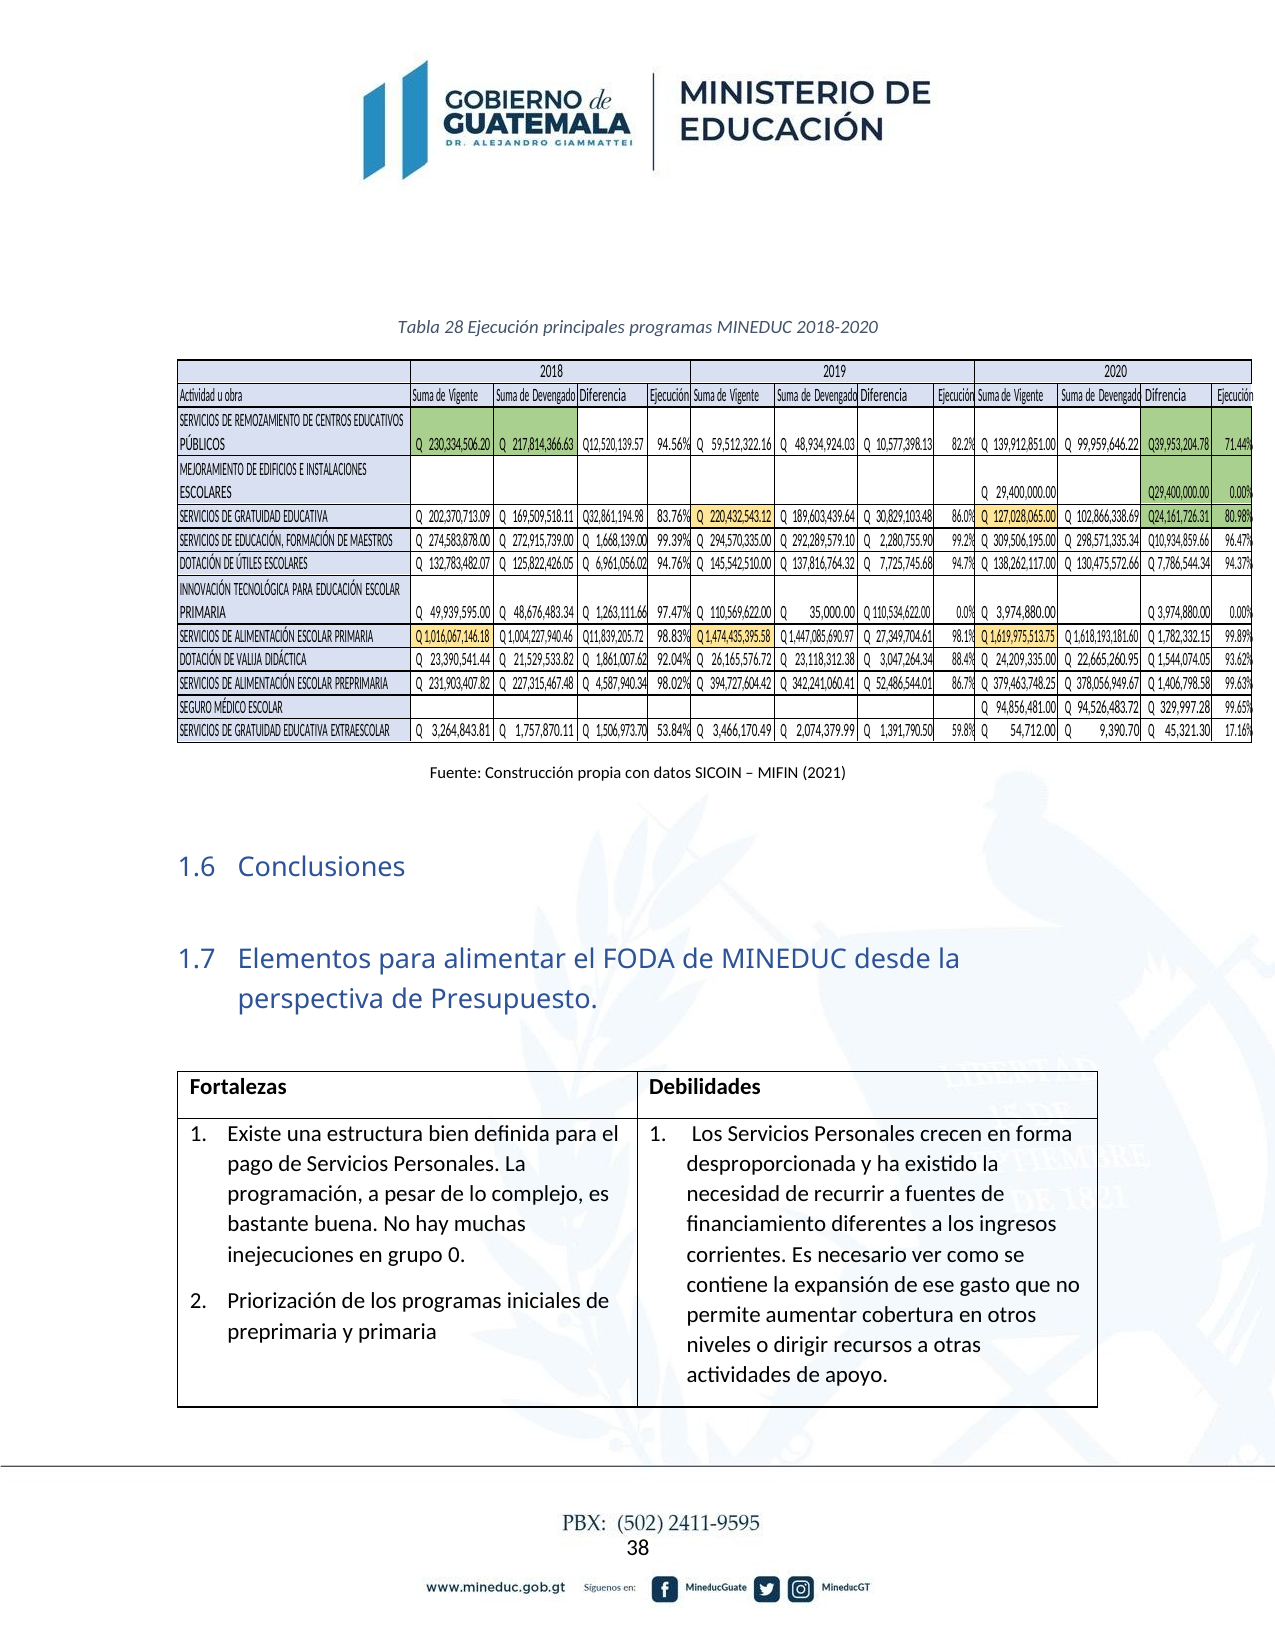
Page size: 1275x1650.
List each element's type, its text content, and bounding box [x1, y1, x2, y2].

table_cell Q [578, 576, 591, 623]
table_cell Q [1141, 719, 1155, 741]
table_cell Difrencia [1141, 384, 1211, 406]
table_cell Q [578, 552, 591, 574]
table_cell Q [775, 576, 790, 623]
table_cell Q [1058, 719, 1073, 741]
table_cell Q [1141, 672, 1155, 694]
table_cell 7,725,745.68 [872, 552, 933, 574]
table_cell Q [494, 672, 510, 694]
table_cell Q [1058, 648, 1073, 670]
table_cell 99,959,646.22 [1074, 408, 1140, 455]
table_cell Q [975, 529, 990, 551]
table_cell 137,816,764.32 [790, 552, 857, 574]
table_cell 10,577,398.13 [872, 408, 933, 455]
table_cell 82.2% [934, 408, 974, 455]
table_cell Q 1,618,193,181.60 [1058, 625, 1140, 647]
table_cell Q [858, 672, 872, 694]
table_cell Q [775, 529, 790, 551]
table_cell 329,997.28 [1155, 696, 1211, 718]
table_cell 272,915,739.00 [510, 529, 577, 551]
table_cell Suma de Devengado [775, 384, 857, 406]
table_cell Q [411, 529, 426, 551]
table_cell 9,390.70 [1074, 719, 1140, 741]
table_cell SERVICIOS DE EDUCACIÓN, FORMACIÓN DE MAESTROS [178, 529, 410, 551]
table_cell Q [1058, 408, 1073, 455]
table_cell 93.62% [1212, 648, 1251, 670]
table_cell 6,961,056.02 [591, 552, 647, 574]
table_cell Q [775, 648, 790, 670]
table_cell 1,782,332.15 [1155, 625, 1211, 647]
table_header Fortalezas [178, 1072, 637, 1118]
table_cell 1. Los Servicios Personales crecen en forma desproporcionada y ha existido la necesidad de recurrir a fuentes de financiamiento diferentes a los ingresos corrientes. Es necesario ver como se contiene la expansión de ese gasto que no permite aumentar cobertura en otros niveles o dirigir recursos a otras actividades de apoyo. [638, 1119, 1097, 1406]
table_cell [411, 696, 493, 718]
table_cell Q [691, 576, 707, 623]
table_cell Q [411, 719, 426, 741]
table_header [178, 361, 410, 382]
table_cell Q [1058, 552, 1073, 574]
table_cell 94.7% [934, 552, 974, 574]
table_cell Q [975, 408, 990, 455]
table_cell Q [975, 552, 990, 574]
table_cell 94.76% [648, 552, 690, 574]
picture [0, 50, 1275, 1609]
table_cell 59,512,322.16 [707, 408, 774, 455]
table_cell Q11,839,205.72 [578, 625, 647, 647]
table_cell [648, 696, 690, 718]
table_cell 139,912,851.00 [990, 408, 1057, 455]
table_cell Q [494, 576, 510, 623]
table_cell 2,074,379.99 [790, 719, 857, 741]
table_cell Q [578, 529, 591, 551]
table_cell 145,542,510.00 [707, 552, 774, 574]
table_cell 1,668,139.00 [591, 529, 647, 551]
table_cell 35,000.00 [790, 576, 857, 623]
table_cell Q [975, 576, 990, 623]
table_cell 132,783,482.07 [426, 552, 493, 574]
table_cell 24,209,335.00 [990, 648, 1057, 670]
table_cell 1,263,111.66 [591, 576, 647, 623]
table_cell 99.65% [1212, 696, 1251, 718]
table_cell Ejecución [1212, 384, 1251, 406]
table_cell 98.02% [648, 672, 690, 694]
table_cell Q [775, 552, 790, 574]
table_cell Q [1141, 625, 1155, 647]
table_cell Q [858, 552, 872, 574]
table_cell 71.44% [1212, 408, 1251, 455]
list Elementos para alimentar el FODA de MINEDUC desde la perspectiva de Presupuesto. [177, 940, 1021, 1016]
table_cell Q [411, 648, 426, 670]
table_cell 379,463,748.25 [990, 672, 1057, 694]
table_cell SERVICIOS DE ALIMENTACIÓN ESCOLAR PREPRIMARIA [178, 672, 410, 694]
table_cell Q [1141, 576, 1155, 623]
table_cell [578, 696, 647, 718]
table_cell Q [858, 505, 872, 527]
table_cell Q [775, 719, 790, 741]
table_cell 30,829,103.48 [872, 505, 933, 527]
table_cell [691, 456, 774, 503]
table_cell Diferencia [858, 384, 933, 406]
table_cell 23,390,541.44 [426, 648, 493, 670]
table_cell MEJORAMIENTO DE EDIFICIOS E INSTALACIONES ESCOLARES [178, 456, 410, 503]
table_cell Suma de Devengado [1058, 384, 1140, 406]
table_cell [494, 696, 577, 718]
table_cell Q 1,447,085,690.97 [775, 625, 857, 647]
table_cell Q [1058, 696, 1073, 718]
table_cell 1,406,798.58 [1155, 672, 1211, 694]
table_cell Q 110,534,622.00 [858, 576, 933, 623]
table_cell Q [494, 408, 510, 455]
table_cell Q [411, 408, 426, 455]
table_cell 45,321.30 [1155, 719, 1211, 741]
table_cell 0.0% [934, 576, 974, 623]
table_cell Q [691, 505, 707, 527]
table_cell 83.76% [648, 505, 690, 527]
table_cell Q [494, 648, 510, 670]
table_cell 394,727,604.42 [707, 672, 774, 694]
table_cell 189,603,439.64 [790, 505, 857, 527]
text Tabla 28 Ejecución principales programas MINEDUC 2018-2020 [251, 315, 1024, 338]
table_cell 110,569,622.00 [707, 576, 774, 623]
table_header 2020 [975, 361, 1251, 382]
table_cell 230,334,506.20 [426, 408, 493, 455]
table_cell 21,529,533.82 [510, 648, 577, 670]
table_cell Q [691, 648, 707, 670]
table_cell 3,264,843.81 [426, 719, 493, 741]
table_cell [934, 696, 974, 718]
table_cell [578, 456, 647, 503]
table_cell 48,934,924.03 [790, 408, 857, 455]
table_cell [1058, 456, 1140, 503]
table_cell 1,391,790.50 [872, 719, 933, 741]
table_cell Q [858, 719, 872, 741]
table_cell [775, 696, 857, 718]
table_cell Q10,934,859.66 [1141, 529, 1211, 551]
table_cell Actividad u obra [178, 384, 410, 406]
table_cell 53.84% [648, 719, 690, 741]
table_cell 92.04% [648, 648, 690, 670]
table_header 2019 [691, 361, 974, 382]
table_cell 3,974,880.00 [1155, 576, 1211, 623]
table_cell Q [1058, 672, 1073, 694]
table_cell Q [578, 672, 591, 694]
table_cell 17.16% [1212, 719, 1251, 741]
table_cell Q [858, 625, 872, 647]
table_cell Q29,400,000.00 [1141, 456, 1211, 503]
table_cell Q [494, 719, 510, 741]
table_cell Q32,861,194.98 [578, 505, 647, 527]
table_cell [411, 456, 493, 503]
table_cell Q [775, 672, 790, 694]
table_cell SERVICIOS DE REMOZAMIENTO DE CENTROS EDUCATIVOS PÚBLICOS [178, 408, 410, 455]
table_cell 274,583,878.00 [426, 529, 493, 551]
table_cell 298,571,335.34 [1074, 529, 1140, 551]
table_cell Q [691, 408, 707, 455]
table_cell 99.2% [934, 529, 974, 551]
table_cell [858, 696, 933, 718]
table_cell Q39,953,204.78 [1141, 408, 1211, 455]
table_cell [1058, 576, 1140, 623]
table_cell Ejecución [934, 384, 974, 406]
table_cell 227,315,467.48 [510, 672, 577, 694]
table_cell Q [411, 505, 426, 527]
table_cell Suma de Vigente [975, 384, 1057, 406]
table_cell 29,400,000.00 [990, 456, 1057, 503]
table_cell [858, 456, 933, 503]
table_cell Q [691, 672, 707, 694]
table_cell Q [858, 529, 872, 551]
table_cell 99.89% [1212, 625, 1251, 647]
table_cell 99.39% [648, 529, 690, 551]
table_cell 292,289,579.10 [790, 529, 857, 551]
table_cell 97.47% [648, 576, 690, 623]
table_cell 99.63% [1212, 672, 1251, 694]
table_cell Q [975, 456, 990, 503]
table_header 2018 [411, 361, 690, 382]
table_cell 294,570,335.00 [707, 529, 774, 551]
table_cell Q 1,004,227,940.46 [494, 625, 577, 647]
table_cell [648, 456, 690, 503]
table_cell Existe una estructura bien definida para el pago de Servicios Personales. La programación, a pesar de lo complejo, es bastante buena. No hay muchas inejecuciones en grupo 0. Priorización de los programas iniciales de preprimaria y primaria [178, 1119, 637, 1406]
table_cell 0.00% [1212, 576, 1251, 623]
table_cell 342,241,060.41 [790, 672, 857, 694]
table_cell 127,028,065.00 [990, 505, 1057, 527]
table_cell Q [1058, 529, 1073, 551]
subtitle Conclusiones [177, 848, 1275, 884]
text Fuente: Construcción propia con datos SICOIN – MIFIN (2021) [251, 762, 1025, 782]
table_cell 3,974,880.00 [990, 576, 1057, 623]
table_cell 22,665,260.95 [1074, 648, 1140, 670]
table_cell Q [691, 719, 707, 741]
table_cell Q [1141, 696, 1155, 718]
table_cell SERVICIOS DE GRATUIDAD EDUCATIVA [178, 505, 410, 527]
table_cell [775, 456, 857, 503]
text 38 [251, 1533, 1024, 1561]
table_cell Q [975, 719, 990, 741]
table_cell Q [1058, 505, 1073, 527]
table_cell 4,587,940.34 [591, 672, 647, 694]
table_cell 125,822,426.05 [510, 552, 577, 574]
table_cell 7,786,544.34 [1155, 552, 1211, 574]
table_cell [494, 456, 577, 503]
table_cell 309,506,195.00 [990, 529, 1057, 551]
table_cell 54,712.00 [990, 719, 1057, 741]
table_cell Q [411, 672, 426, 694]
table_cell 27,349,704.61 [872, 625, 933, 647]
table_cell 49,939,595.00 [426, 576, 493, 623]
table_cell 94,856,481.00 [990, 696, 1057, 718]
table_cell Q [578, 719, 591, 741]
table_cell Q [775, 505, 790, 527]
table_cell DOTACIÓN DE ÚTILES ESCOLARES [178, 552, 410, 574]
table_cell 98.83% [648, 625, 690, 647]
table_cell Q [691, 552, 707, 574]
table_cell Q24,161,726.31 [1141, 505, 1211, 527]
table_cell [934, 456, 974, 503]
table_cell 86.0% [934, 505, 974, 527]
table_cell 52,486,544.01 [872, 672, 933, 694]
table_cell Q 1,016,067,146.18 [411, 625, 493, 647]
table_cell 1,506,973.70 [591, 719, 647, 741]
table_cell Q [975, 696, 990, 718]
table_cell 378,056,949.67 [1074, 672, 1140, 694]
table_header Debilidades [638, 1072, 1097, 1118]
table_cell 1,544,074.05 [1155, 648, 1211, 670]
table_cell 3,047,264.34 [872, 648, 933, 670]
table_cell Q 1,474,435,395.58 [691, 625, 774, 647]
table_cell 80.98% [1212, 505, 1251, 527]
table_cell 0.00% [1212, 456, 1251, 503]
table_cell 3,466,170.49 [707, 719, 774, 741]
table_cell Q [411, 576, 426, 623]
table_cell 23,118,312.38 [790, 648, 857, 670]
table_cell Q [578, 648, 591, 670]
table_cell 96.47% [1212, 529, 1251, 551]
table_cell 94,526,483.72 [1074, 696, 1140, 718]
table_cell Q [1141, 648, 1155, 670]
table_cell [691, 696, 774, 718]
table_cell Suma de Devengado [494, 384, 577, 406]
table_cell 1,757,870.11 [510, 719, 577, 741]
table_cell 86.7% [934, 672, 974, 694]
table_cell 130,475,572.66 [1074, 552, 1140, 574]
table_cell 88.4% [934, 648, 974, 670]
table_cell INNOVACIÓN TECNOLÓGICA PARA EDUCACIÓN ESCOLAR PRIMARIA [178, 576, 410, 623]
table_cell SEGURO MÉDICO ESCOLAR [178, 696, 410, 718]
table_cell Q [775, 408, 790, 455]
table_cell 169,509,518.11 [510, 505, 577, 527]
table_cell Suma de Vigente [411, 384, 493, 406]
table_cell 1,861,007.62 [591, 648, 647, 670]
table_cell Q12,520,139.57 [578, 408, 647, 455]
table_cell 98.1% [934, 625, 974, 647]
table_cell Ejecución [648, 384, 690, 406]
table_cell 102,866,338.69 [1074, 505, 1140, 527]
table_cell Q [494, 529, 510, 551]
table_cell 94.37% [1212, 552, 1251, 574]
table_cell Q [494, 552, 510, 574]
table_cell Q [858, 648, 872, 670]
table_cell Q [411, 552, 426, 574]
table_cell 2,280,755.90 [872, 529, 933, 551]
table_cell SERVICIOS DE ALIMENTACIÓN ESCOLAR PRIMARIA [178, 625, 410, 647]
table_cell 48,676,483.34 [510, 576, 577, 623]
table_cell SERVICIOS DE GRATUIDAD EDUCATIVA EXTRAESCOLAR [178, 719, 410, 741]
table_cell 59.8% [934, 719, 974, 741]
table_cell 26,165,576.72 [707, 648, 774, 670]
table_cell 202,370,713.09 [426, 505, 493, 527]
table_cell 217,814,366.63 [510, 408, 577, 455]
table_cell Diferencia [578, 384, 647, 406]
table_cell Q [1141, 552, 1155, 574]
table_cell DOTACIÓN DE VALIJA DIDÁCTICA [178, 648, 410, 670]
table_cell Suma de Vigente [691, 384, 774, 406]
table_cell 231,903,407.82 [426, 672, 493, 694]
table_cell 138,262,117.00 [990, 552, 1057, 574]
table_cell Q [494, 505, 510, 527]
table_cell 94.56% [648, 408, 690, 455]
table_cell Q [858, 408, 872, 455]
table_cell Q [975, 672, 990, 694]
table_cell Q 1,619,975,513.75 [975, 625, 1057, 647]
table_cell Q [975, 505, 990, 527]
table_cell Q [691, 529, 707, 551]
table_cell Q [975, 648, 990, 670]
table_cell 220,432,543.12 [707, 505, 774, 527]
